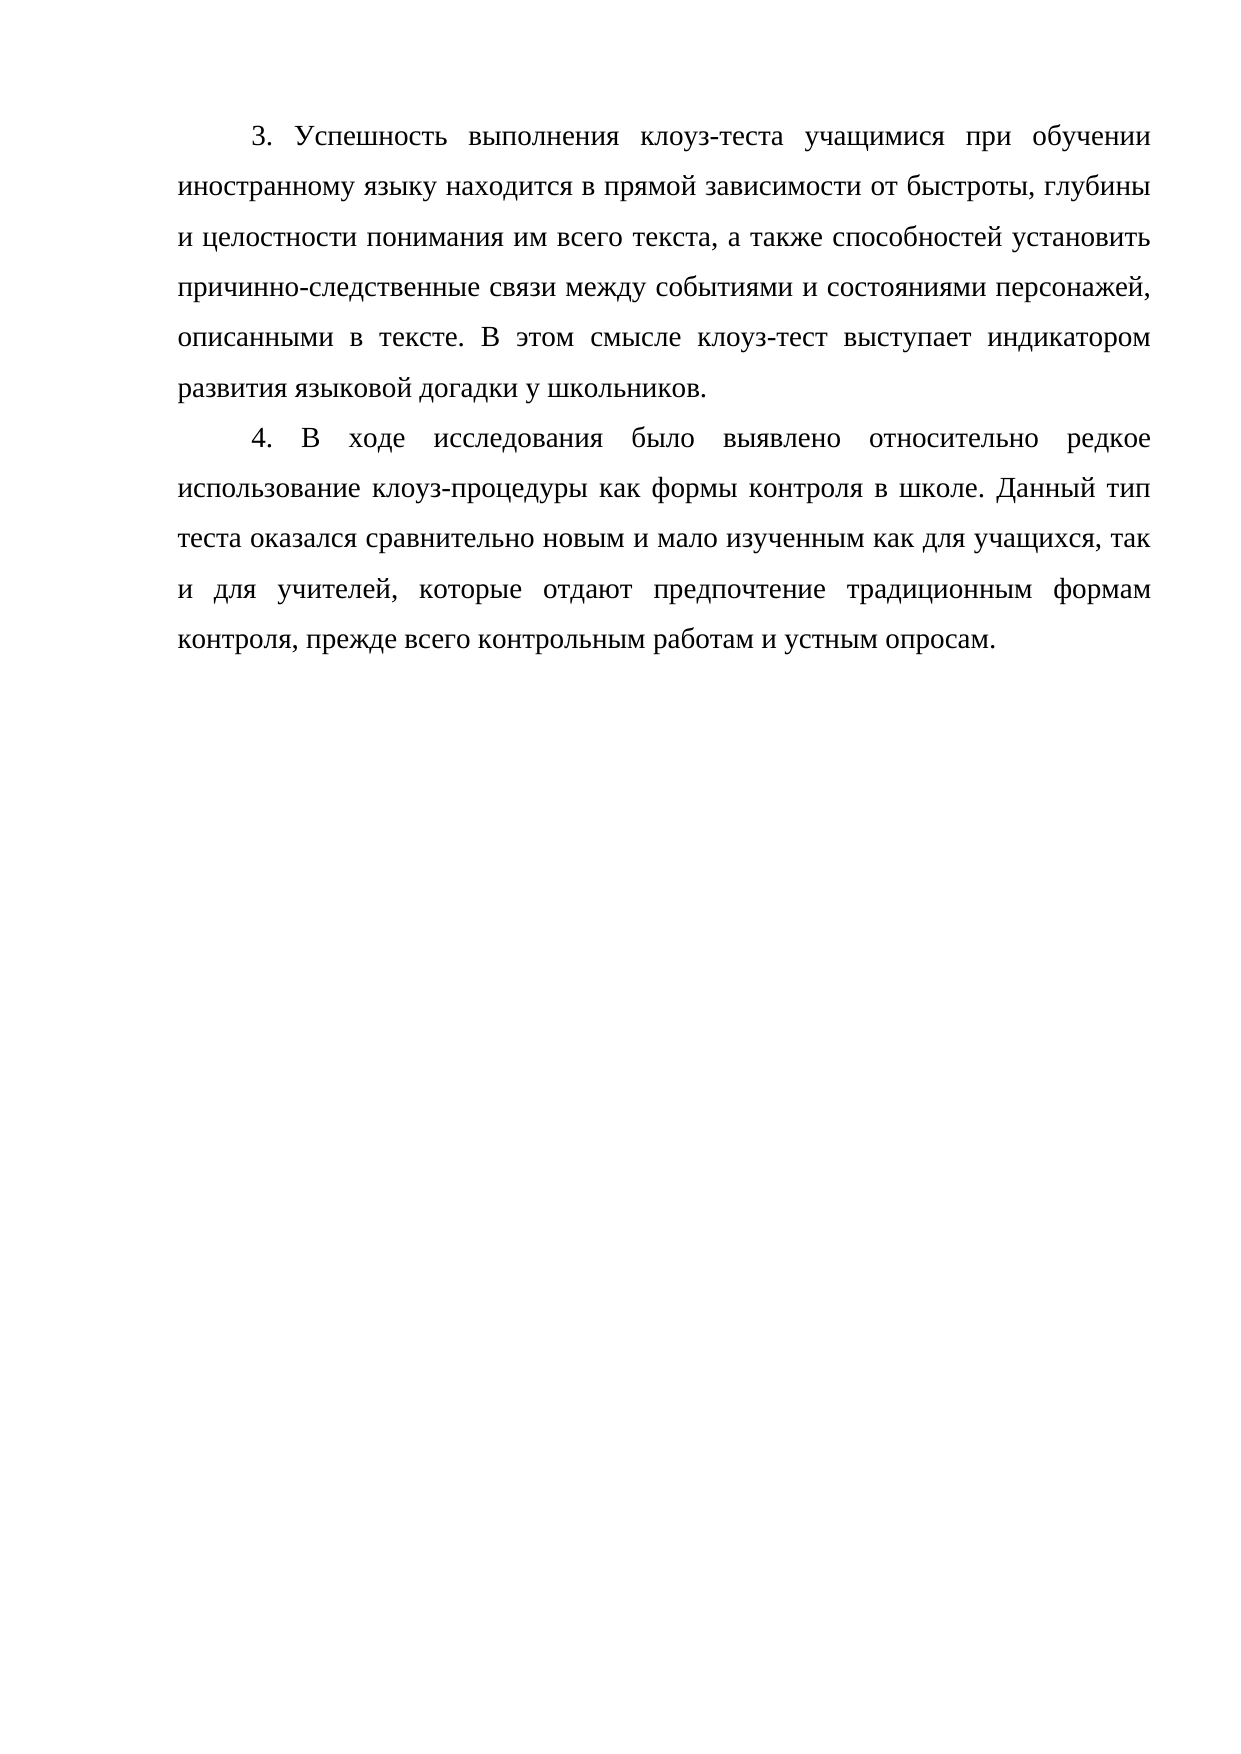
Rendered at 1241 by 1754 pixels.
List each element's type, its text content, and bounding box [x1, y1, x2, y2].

text 4. В ходе исследования было выявлено относительно редкое использование клоуз-процедуры как формы контроля в школе. Данный тип теста оказался сравнительно новым и мало изученным как для учащихся, так и для учителей, которые отдают предпочтение традиционным формам контроля, прежде всего контрольным работам и устным опросам. [177, 420, 1152, 655]
text 3. Успешность выполнения клоуз-теста учащимися при обучении иностранному языку находится в прямой зависимости от быстроты, глубины и целостности понимания им всего текста, а также способностей установить причинно-следственные связи между событиями и состояниями персонажей, описанными в тексте. В этом смысле клоуз-тест выступает индикатором развития языковой догадки у школьников. [177, 118, 1152, 403]
